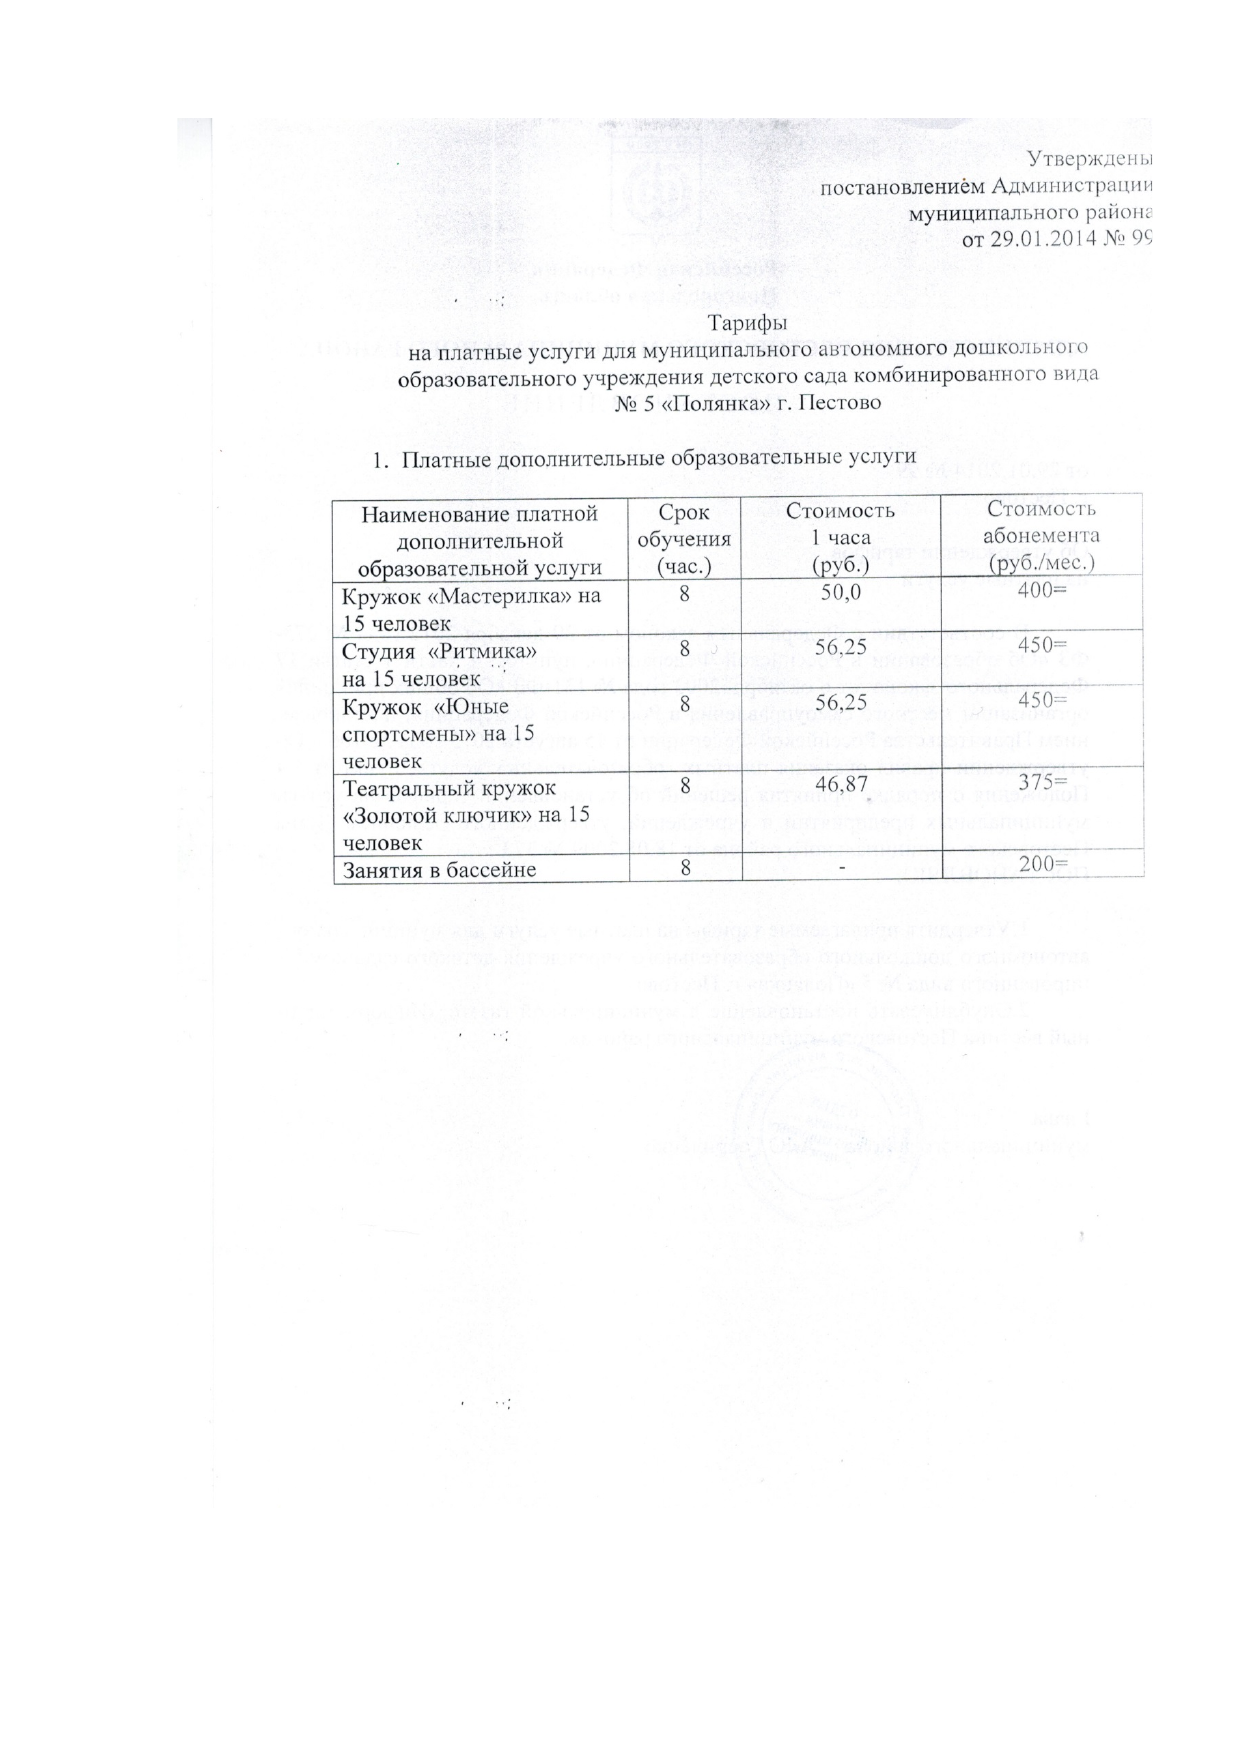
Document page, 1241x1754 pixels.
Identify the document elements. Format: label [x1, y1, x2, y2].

picture [177, 118, 1153, 1508]
